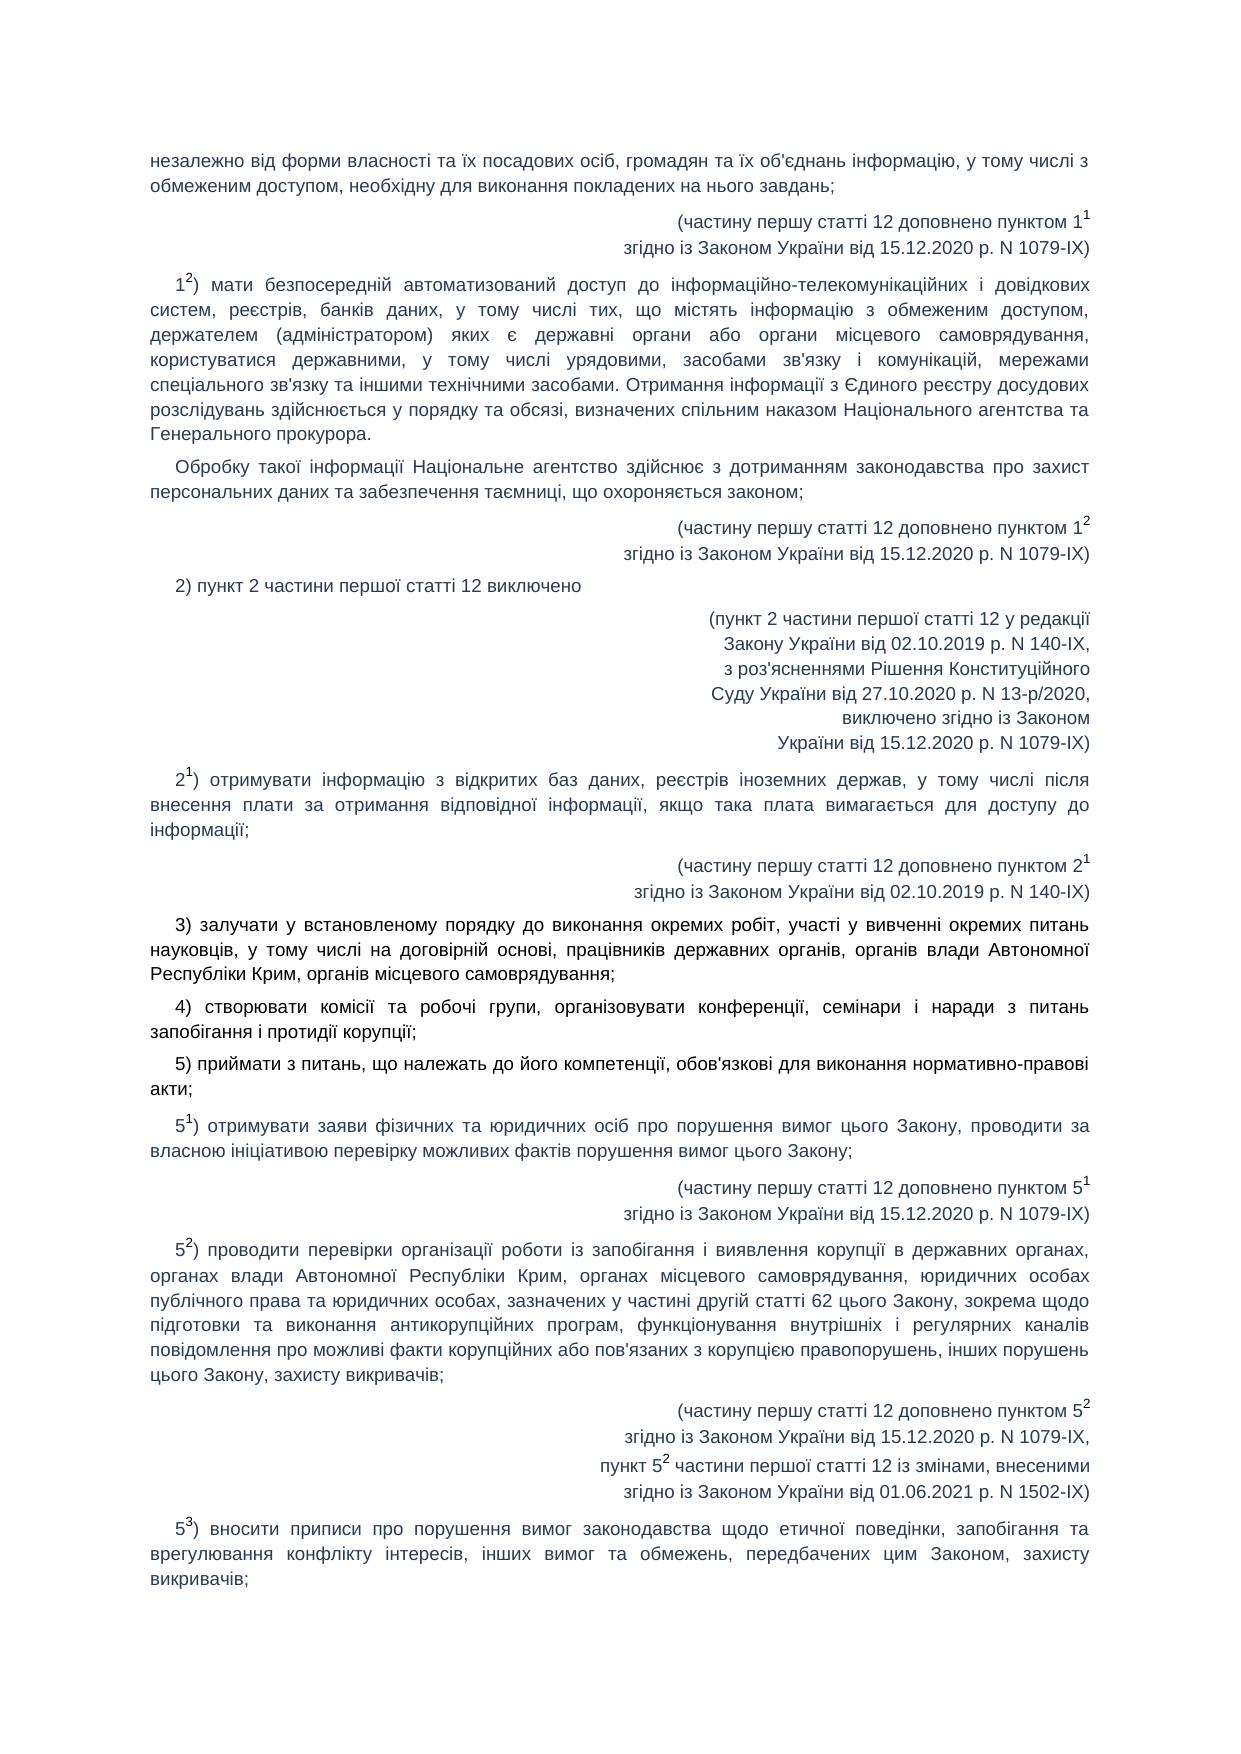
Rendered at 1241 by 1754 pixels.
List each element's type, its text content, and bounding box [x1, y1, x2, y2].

text 3) залучати у встановленому порядку до виконання окремих робіт, участі у вивченні окремих питань науковців, у тому числі на договірній основі, працівників державних органів, органів влади Автономної Республіки Крим, органів місцевого самоврядування; [150, 914, 1090, 985]
text (частину першу статті 12 доповнено пунктом 12 згідно із Законом України від 15.12.2020 р. N 1079-IX) [150, 513, 1090, 564]
text 21) отримувати інформацію з відкритих баз даних, реєстрів іноземних держав, у тому числі після внесення плати за отримання відповідної інформації, якщо така плата вимагається для доступу до інформації; [150, 764, 1090, 840]
text (частину першу статті 12 доповнено пунктом 21 згідно із Законом України від 02.10.2019 р. N 140-IX) [150, 851, 1090, 903]
text 5) приймати з питань, що належать до його компетенції, обов'язкові для виконання нормативно-правові акти; [150, 1053, 1090, 1099]
text 4) створювати комісії та робочі групи, організовувати конференції, семінари і наради з питань запобігання і протидії корупції; [150, 996, 1090, 1042]
text 51) отримувати заяви фізичних та юридичних осіб про порушення вимог цього Закону, проводити за власною ініціативою перевірку можливих фактів порушення вимог цього Закону; [150, 1111, 1090, 1162]
text (пункт 2 частини першої статті 12 у редакції Закону України від 02.10.2019 р. N 140-IX, з роз'ясненнями Рішення Конституційного Суду України від 27.10.2020 р. N 13-р/2020, виключено згідно із Законом України від 15.12.2020 р. N 1079-IX) [150, 608, 1090, 753]
text (частину першу статті 12 доповнено пунктом 11 згідно із Законом України від 15.12.2020 р. N 1079-IX) [150, 207, 1090, 258]
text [150, 150, 1090, 196]
text 12) мати безпосередній автоматизований доступ до інформаційно-телекомунікаційних і довідкових систем, реєстрів, банків даних, у тому числі тих, що містять інформацію з обмеженим доступом, держателем (адміністратором) яких є державні органи або органи місцевого самоврядування, користуватися державними, у тому числі урядовими, засобами зв'язку і комунікацій, мережами спеціального зв'язку та іншими технічними засобами. Отримання інформації з Єдиного реєстру досудових розслідувань здійснюється у порядку та обсязі, визначених спільним наказом Національного агентства та Генерального прокурора. [150, 269, 1090, 445]
text 53) вносити приписи про порушення вимог законодавства щодо етичної поведінки, запобігання та врегулювання конфлікту інтересів, інших вимог та обмежень, передбачених цим Законом, захисту викривачів; [150, 1513, 1090, 1589]
text 2) пункт 2 частини першої статті 12 виключено [150, 575, 1090, 597]
text (частину першу статті 12 доповнено пунктом 51 згідно із Законом України від 15.12.2020 р. N 1079-IX) [150, 1173, 1090, 1224]
text 52) проводити перевірки організації роботи із запобігання і виявлення корупції в державних органах, органах влади Автономної Республіки Крим, органах місцевого самоврядування, юридичних особах публічного права та юридичних особах, зазначених у частині другій статті 62 цього Закону, зокрема щодо підготовки та виконання антикорупційних програм, функціонування внутрішніх і регулярних каналів повідомлення про можливі факти корупційних або пов'язаних з корупцією правопорушень, інших порушень цього Закону, захисту викривачів; [150, 1235, 1090, 1385]
text (частину першу статті 12 доповнено пунктом 52 згідно із Законом України від 15.12.2020 р. N 1079-IX, пункт 52 частини першої статті 12 із змінами, внесеними згідно із Законом України від 01.06.2021 р. N 1502-IX) [150, 1396, 1090, 1502]
text Обробку такої інформації Національне агентство здійснює з дотриманням законодавства про захист персональних даних та забезпечення таємниці, що охороняється законом; [150, 456, 1090, 502]
